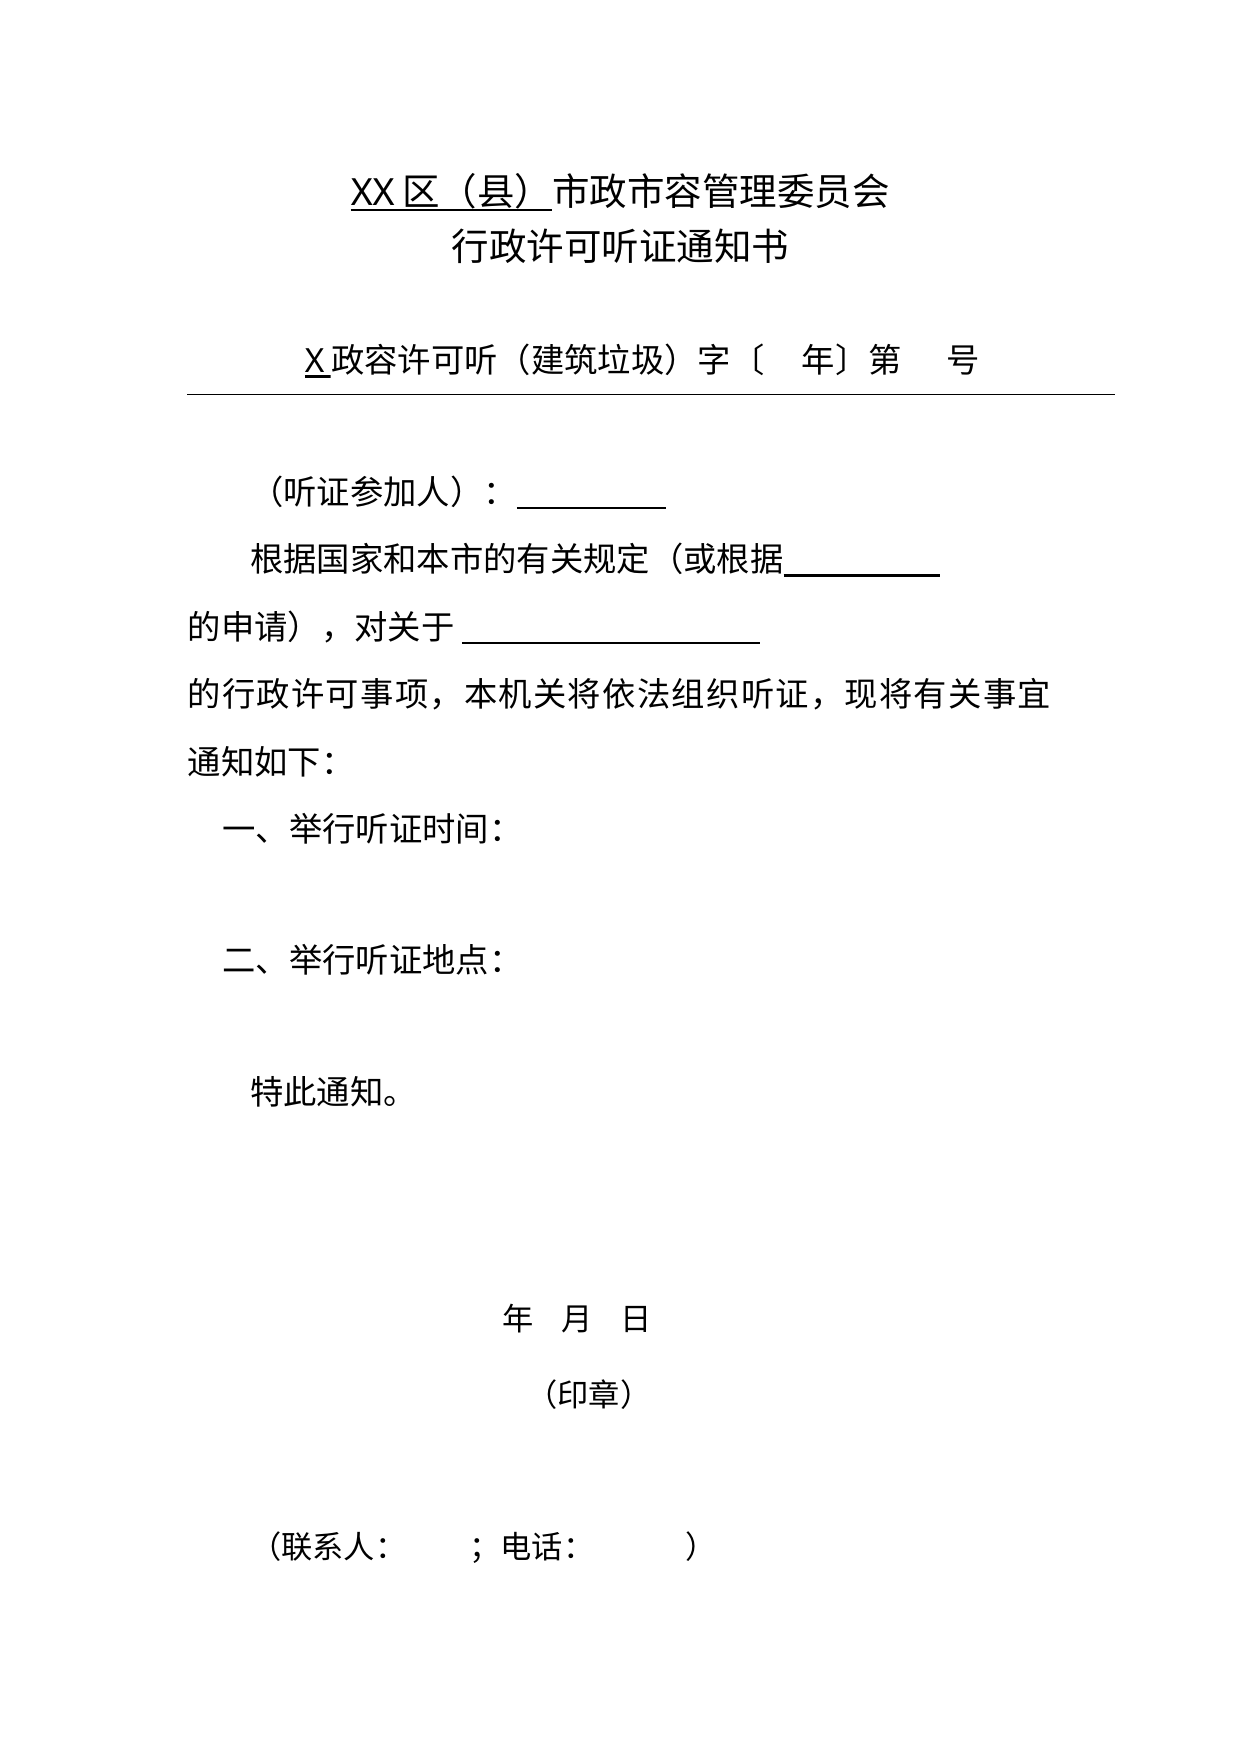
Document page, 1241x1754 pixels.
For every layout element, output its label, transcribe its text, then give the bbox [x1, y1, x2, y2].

text （联系人： ；电话： ） [187, 1512, 1053, 1577]
text XX区（县）市政市容管理委员会 [187, 162, 1053, 216]
text 年 月 日 [187, 1284, 1053, 1349]
text 行政许可听证通知书 [187, 216, 1053, 271]
text （听证参加人）： [187, 466, 1053, 514]
text 根据国家和本市的有关规定（或根据 [187, 533, 1053, 581]
text 的行政许可事项，本机关将依法组织听证，现将有关事宜通知如下： [187, 668, 1053, 784]
text 一、举行听证时间： [187, 803, 1053, 851]
text X政容许可听（建筑垃圾）字〔 年〕第 号 [187, 334, 1053, 383]
text 的申请），对关于 [187, 601, 1053, 649]
text （印章） [187, 1361, 1053, 1426]
text 二、举行听证地点： [187, 934, 1053, 982]
text 特此通知。 [187, 1065, 1053, 1114]
